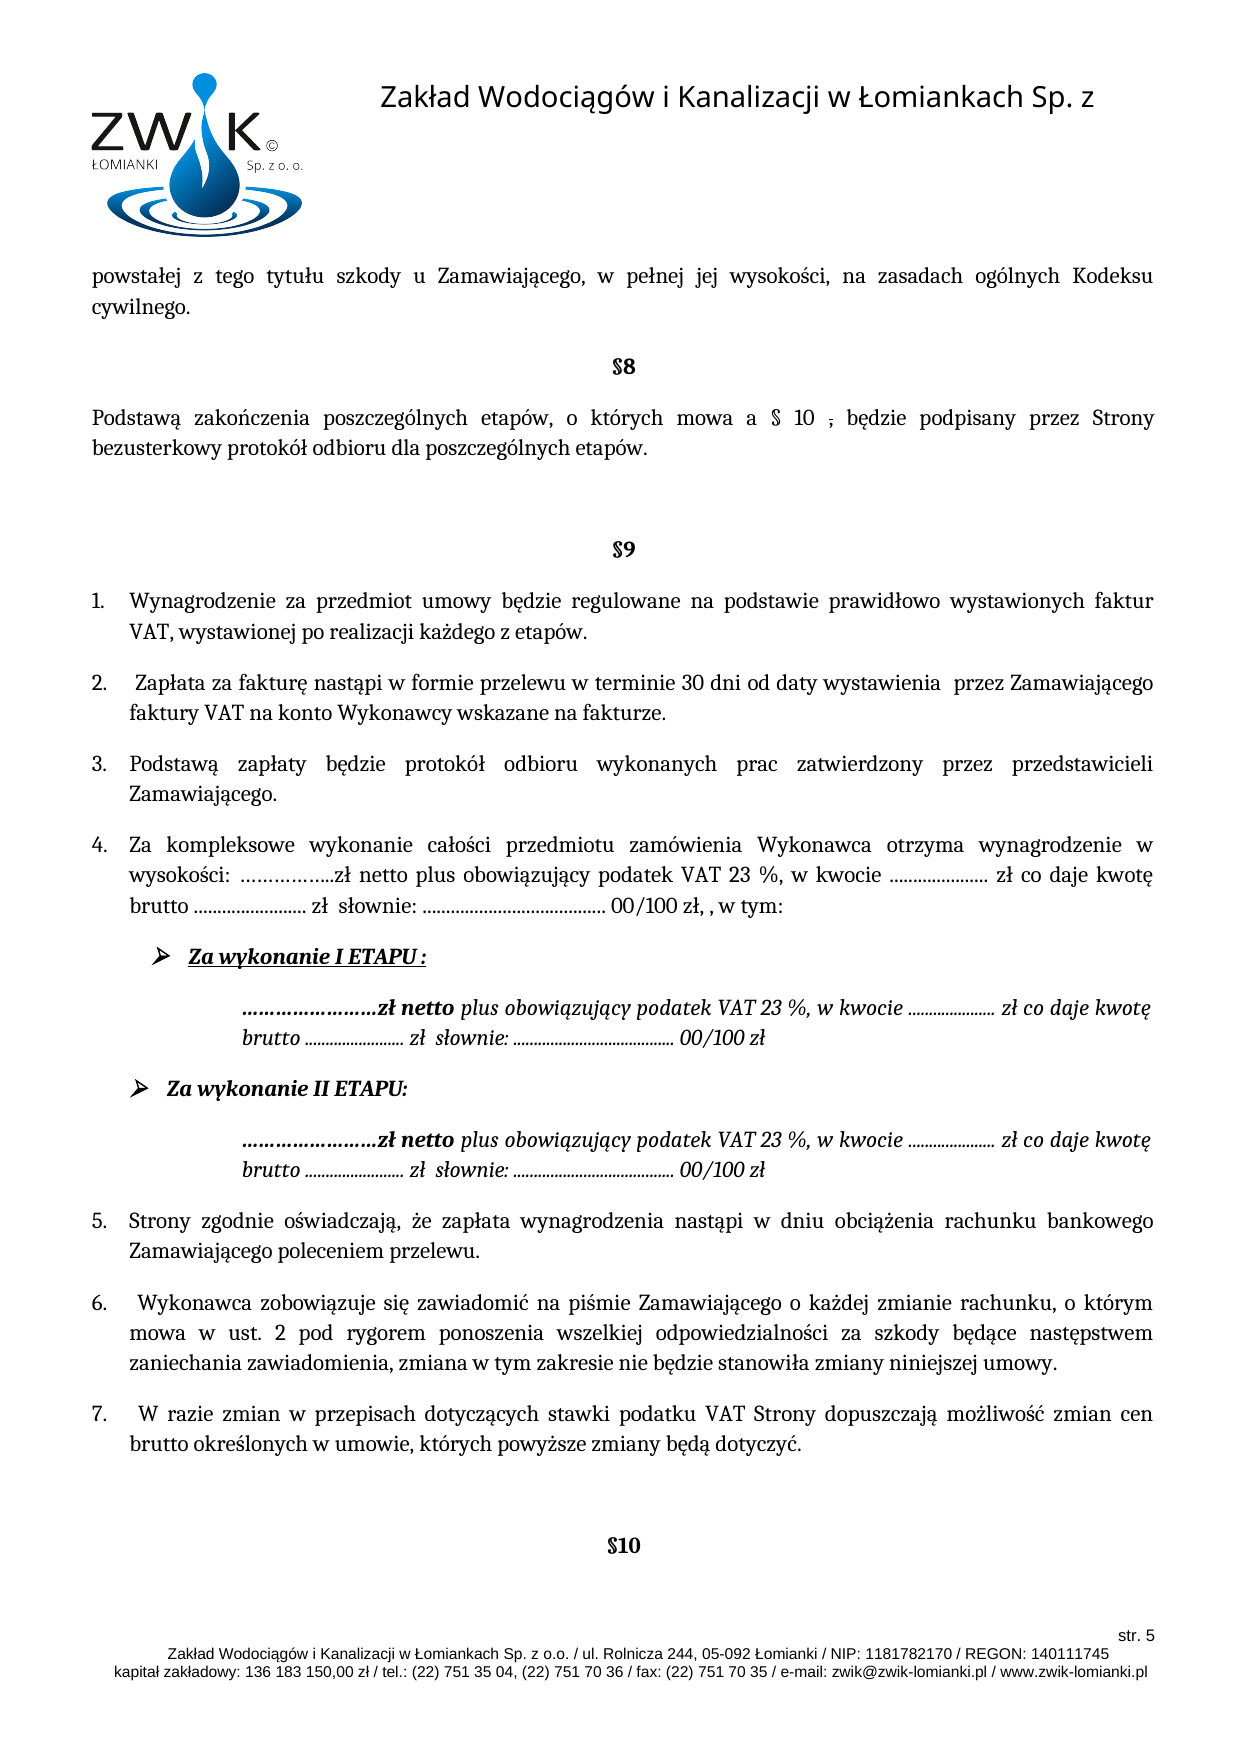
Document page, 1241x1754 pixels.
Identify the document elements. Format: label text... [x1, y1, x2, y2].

text Podstawą zakończenia poszczególnych etapów, o których mowa a § 10 , będzie podpisany przez Strony bezusterkowy protokół odbioru dla poszczególnych etapów. [92, 405, 1155, 461]
list Wykonawca zobowiązuje się zawiadomić na piśmie Zamawiającego o każdej zmianie rachunku, o którym mowa w ust. 2 pod rygorem ponoszenia wszelkiej odpowiedzialności za szkody będące następstwem zaniechania zawiadomienia, zmiana w tym zakresie nie będzie stanowiła zmiany niniejszej umowy. [92, 1289, 1155, 1376]
list Za kompleksowe wykonanie całości przedmiotu zamówienia Wykonawca otrzyma wynagrodzenie w wysokości: ……………..zł netto plus obowiązujący podatek VAT 23 %, w kwocie ..................... zł co daje kwotę brutto ........................ zł słownie: ....................................... 00/100 zł, , w tym: [92, 832, 1155, 919]
list ……………………zł netto plus obowiązujący podatek VAT 23 %, w kwocie ..................... zł co daje kwotę brutto ........................ zł słownie: ....................................... 00/100 zł [242, 994, 1155, 1051]
list Wynagrodzenie za przedmiot umowy będzie regulowane na podstawie prawidłowo wystawionych faktur VAT, wystawionej po realizacji każdego z etapów. [92, 588, 1155, 645]
list ……………………zł netto plus obowiązujący podatek VAT 23 %, w kwocie ..................... zł co daje kwotę brutto ........................ zł słownie: ....................................... 00/100 zł [242, 1127, 1155, 1183]
text §9 [92, 537, 1155, 563]
text §10 [92, 1533, 1155, 1559]
list Za wykonanie II ETAPU: [129, 1076, 1155, 1102]
picture [91, 73, 304, 239]
list W razie zmian w przepisach dotyczących stawki podatku VAT Strony dopuszczają możliwość zmian cen brutto określonych w umowie, których powyższe zmiany będą dotyczyć. [92, 1401, 1155, 1457]
list Podstawą zapłaty będzie protokół odbioru wykonanych prac zatwierdzony przez przedstawicieli Zamawiającego. [92, 751, 1155, 807]
text §8 [92, 354, 1155, 380]
list Strony zgodnie oświadczają, że zapłata wynagrodzenia nastąpi w dniu obciążenia rachunku bankowego Zamawiającego poleceniem przelewu. [92, 1208, 1155, 1264]
list Za wykonanie I ETAPU : [151, 943, 1155, 970]
list Zapłata za fakturę nastąpi w formie przelewu w terminie 30 dni od daty wystawienia przez Zamawiającego faktury VAT na konto Wykonawcy wskazane na fakturze. [92, 669, 1155, 726]
